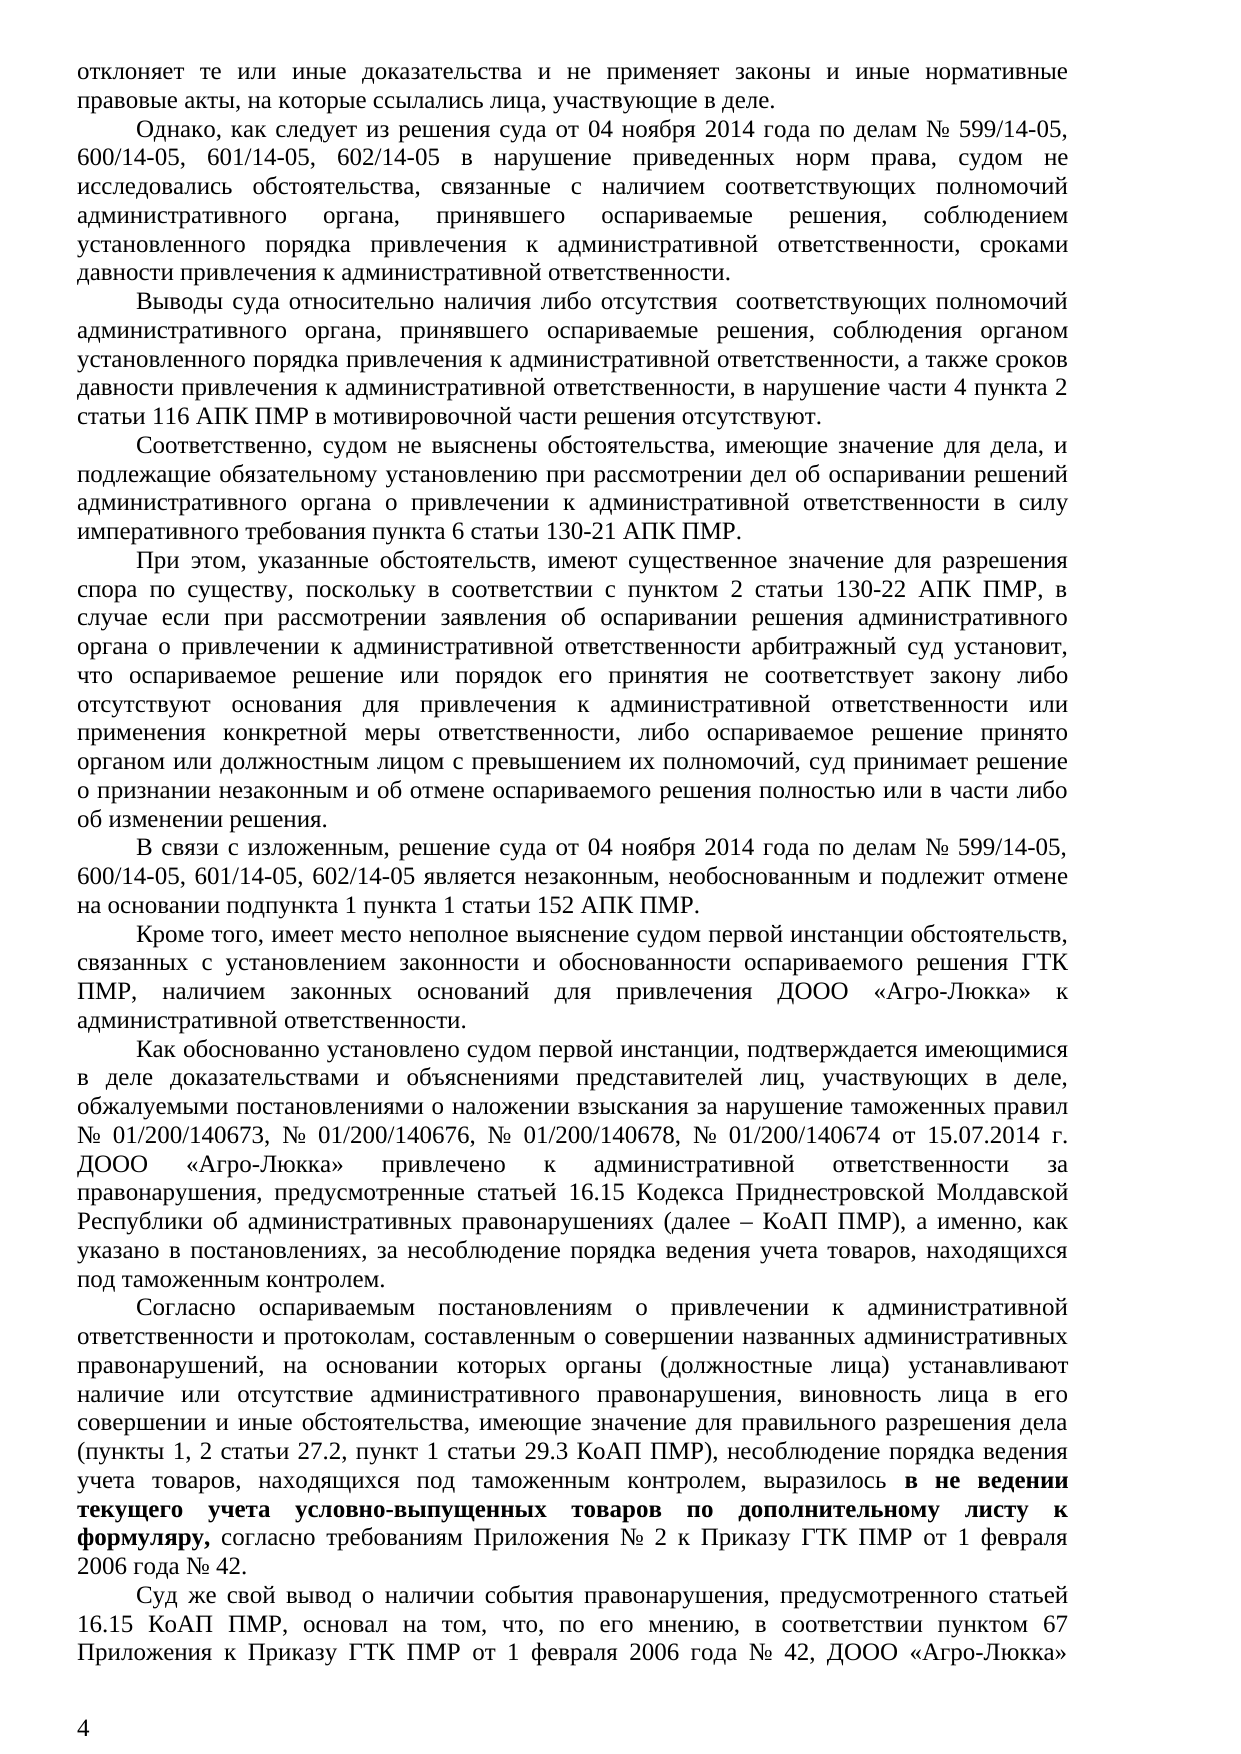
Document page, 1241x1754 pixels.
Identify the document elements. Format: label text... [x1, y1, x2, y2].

text Как обоснованно установлено судом первой инстанции, подтверждается имеющимися в деле доказательствами и объяснениями представителей лиц, участвующих в деле, обжалуемыми постановлениями о наложении взыскания за нарушение таможенных правил № 01/200/140673, № 01/200/140676, № 01/200/140678, № 01/200/140674 от 15.07.2014 г. ДООО «Агро-Люкка» привлечено к административной ответственности за правонарушения, предусмотренные статьей 16.15 Кодекса Приднестровской Молдавской Республики об административных правонарушениях (далее – КоАП ПМР), а именно, как указано в постановлениях, за несоблюдение порядка ведения учета товаров, находящихся под таможенным контролем. [77, 1034, 1069, 1292]
text Согласно оспариваемым постановлениям о привлечении к административной ответственности и протоколам, составленным о совершении названных административных правонарушений, на основании которых органы (должностные лица) устанавливают наличие или отсутствие административного правонарушения, виновность лица в его совершении и иные обстоятельства, имеющие значение для правильного разрешения дела (пункты 1, 2 статьи 27.2, пункт 1 статьи 29.3 КоАП ПМР), несоблюдение порядка ведения учета товаров, находящихся под таможенным контролем, выразилось в не ведении текущего учета условно-выпущенных товаров по дополнительному листу к формуляру, согласно требованиям Приложения № 2 к Приказу ГТК ПМР от 1 февраля 2006 года № 42. [77, 1292, 1069, 1580]
text Соответственно, судом не выяснены обстоятельства, имеющие значение для дела, и подлежащие обязательному установлению при рассмотрении дел об оспаривании решений административного органа о привлечении к административной ответственности в силу императивного требования пункта 6 статьи 130-21 АПК ПМР. [77, 430, 1069, 545]
text Выводы суда относительно наличия либо отсутствия соответствующих полномочий административного органа, принявшего оспариваемые решения, соблюдения органом установленного порядка привлечения к административной ответственности, а также сроков давности привлечения к административной ответственности, в нарушение части 4 пункта 2 статьи 116 АПК ПМР в мотивировочной части решения отсутствуют. [77, 286, 1069, 430]
text Кроме того, имеет место неполное выяснение судом первой инстанции обстоятельств, связанных с установлением законности и обоснованности оспариваемого решения ГТК ПМР, наличием законных оснований для привлечения ДООО «Агро-Люкка» к административной ответственности. [77, 919, 1069, 1034]
text Однако, как следует из решения суда от 04 ноября 2014 года по делам № 599/14-05, 600/14-05, 601/14-05, 602/14-05 в нарушение приведенных норм права, судом не исследовались обстоятельства, связанные с наличием соответствующих полномочий административного органа, принявшего оспариваемые решения, соблюдением установленного порядка привлечения к административной ответственности, сроками давности привлечения к административной ответственности. [77, 114, 1069, 286]
text В связи с изложенным, решение суда от 04 ноября 2014 года по делам № 599/14-05, 600/14-05, 601/14-05, 602/14-05 является незаконным, необоснованным и подлежит отмене на основании подпункта 1 пункта 1 статьи 152 АПК ПМР. [77, 832, 1069, 919]
text При этом, указанные обстоятельств, имеют существенное значение для разрешения спора по существу, поскольку в соответствии с пунктом 2 статьи 130-22 АПК ПМР, в случае если при рассмотрении заявления об оспаривании решения административного органа о привлечении к административной ответственности арбитражный суд установит, что оспариваемое решение или порядок его принятия не соответствует закону либо отсутствуют основания для привлечения к административной ответственности или применения конкретной меры ответственности, либо оспариваемое решение принято органом или должностным лицом с превышением их полномочий, суд принимает решение о признании незаконным и об отмене оспариваемого решения полностью или в части либо об изменении решения. [77, 545, 1069, 832]
